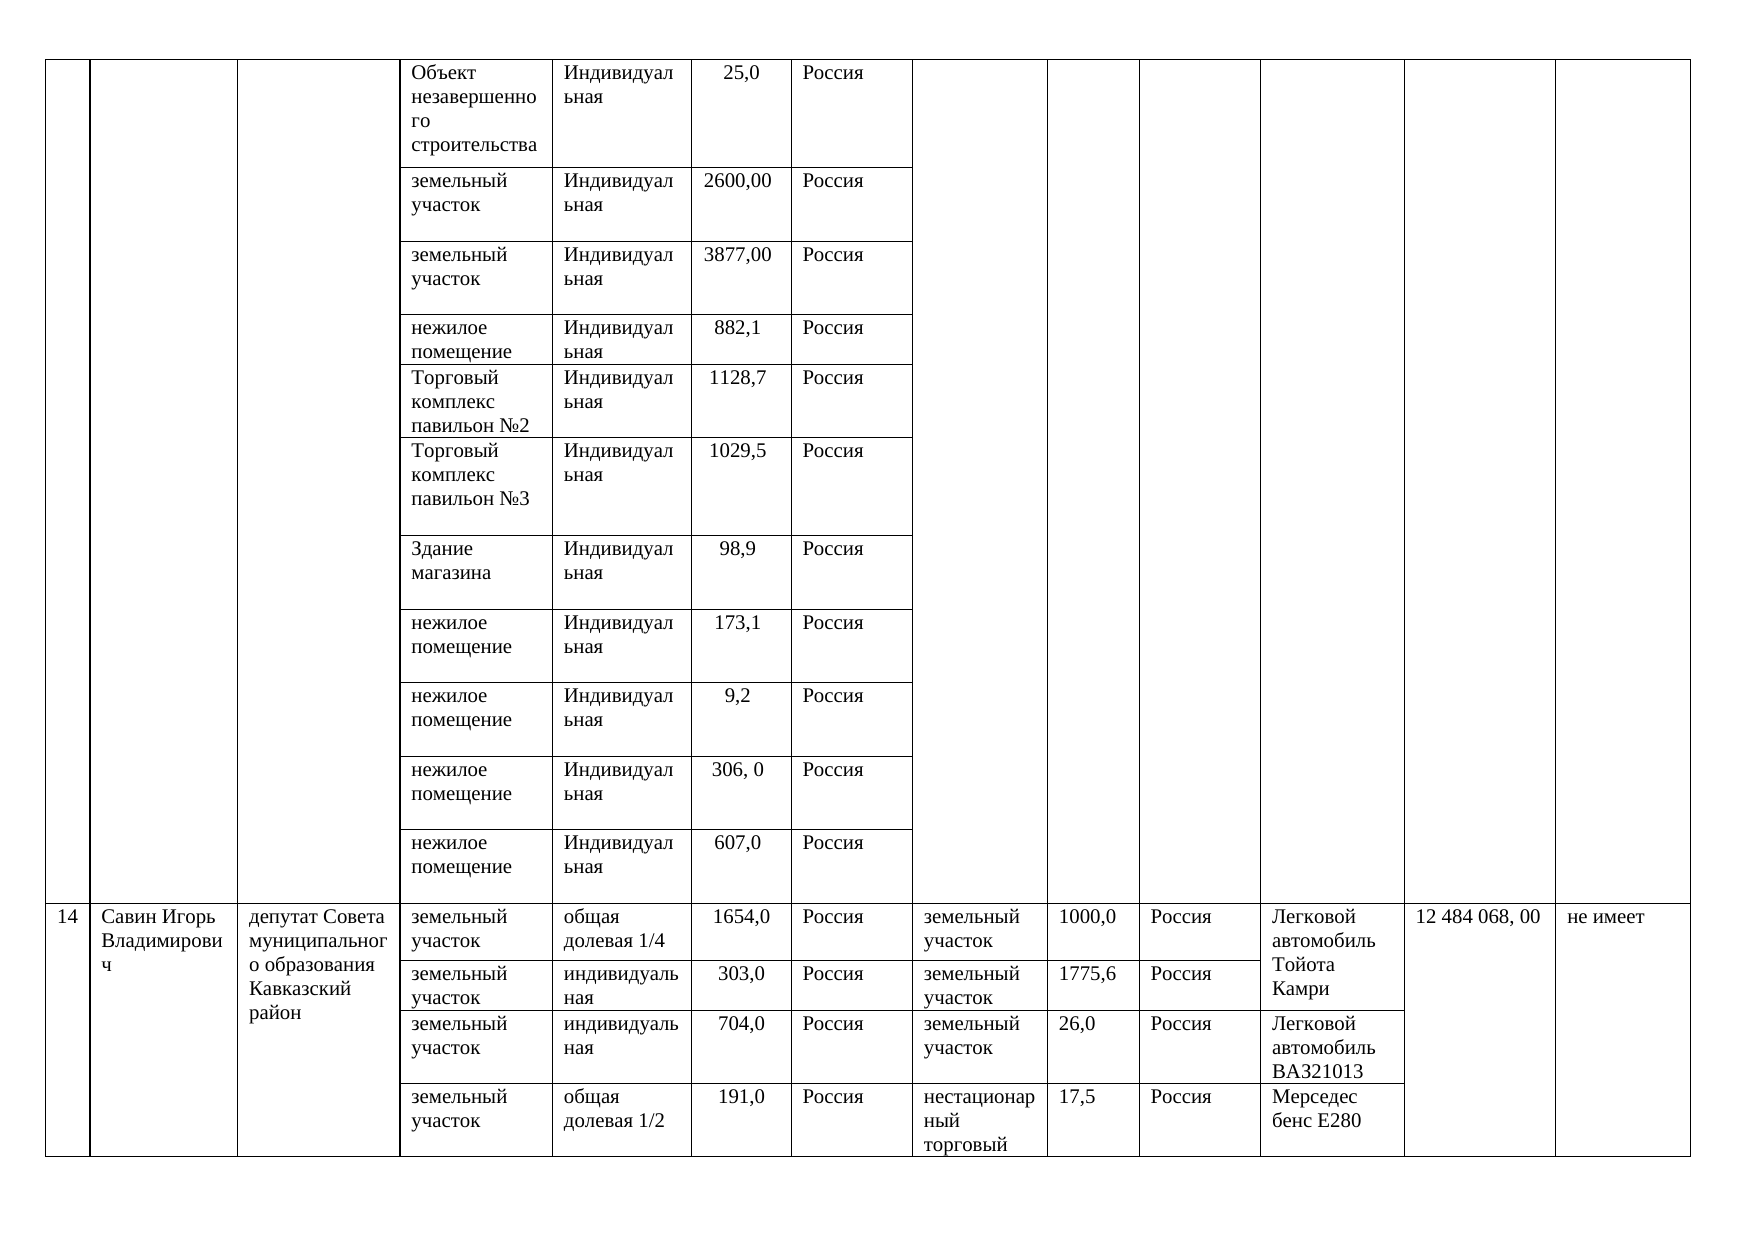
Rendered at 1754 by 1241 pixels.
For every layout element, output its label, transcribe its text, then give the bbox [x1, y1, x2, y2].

table_cell [1140, 60, 1260, 903]
table_cell земельный участок [913, 1011, 1047, 1083]
table_cell 173,1 [692, 610, 791, 682]
table_cell нежилое помещение [401, 683, 552, 756]
table_cell не имеет [1556, 904, 1690, 1156]
table_cell 607,0 [692, 830, 791, 903]
table_cell Россия [792, 438, 912, 535]
table_cell Индивидуальная [553, 242, 691, 314]
table_cell [1048, 60, 1139, 903]
table_cell Индивидуальная [553, 536, 691, 608]
table_cell 1775,6 [1048, 961, 1139, 1010]
table_cell Россия [1140, 961, 1260, 1010]
table_cell Россия [792, 315, 912, 364]
table_cell общая долевая 1/4 [553, 904, 691, 960]
table_cell Россия [792, 683, 912, 756]
table_cell Савин Игорь Владимирович [91, 904, 237, 1156]
table_cell земельный участок [401, 1084, 552, 1156]
table_cell земельный участок [913, 904, 1047, 960]
table_cell 25,0 [692, 60, 791, 167]
table_cell земельный участок [401, 1011, 552, 1083]
table_cell 26,0 [1048, 1011, 1139, 1083]
table_cell Объект незавершенного строительства [401, 60, 552, 167]
table_cell 98,9 [692, 536, 791, 608]
table_cell 704,0 [692, 1011, 791, 1083]
table_cell Индивидуальная [553, 683, 691, 756]
table_cell 3877,00 [692, 242, 791, 314]
table_cell земельный участок [913, 961, 1047, 1010]
table_cell 1000,0 [1048, 904, 1139, 960]
table_cell индивидуальная [553, 961, 691, 1010]
table_cell Легковой автомобиль ВАЗ21013 [1261, 1011, 1404, 1083]
table_cell 1029,5 [692, 438, 791, 535]
table_cell Россия [792, 757, 912, 829]
table_cell земельный участок [401, 961, 552, 1010]
table_cell Индивидуальная [553, 830, 691, 903]
table_cell 17,5 [1048, 1084, 1139, 1156]
table_cell Россия [792, 610, 912, 682]
table_cell Россия [1140, 904, 1260, 960]
table_cell Легковой автомобиль Тойота Камри [1261, 904, 1404, 1010]
table_cell Россия [792, 365, 912, 437]
table_cell Россия [792, 168, 912, 241]
table_cell нежилое помещение [401, 757, 552, 829]
table_cell Торговый комплекс павильон №2 [401, 365, 552, 437]
table_cell 2600,00 [692, 168, 791, 241]
table_cell индивидуальная [553, 1011, 691, 1083]
table_cell Торговый комплекс павильон №3 [401, 438, 552, 535]
table_cell Индивидуальная [553, 168, 691, 241]
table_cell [913, 1084, 1047, 1156]
table_cell Россия [792, 830, 912, 903]
table_cell Индивидуальная [553, 365, 691, 437]
table_cell нежилое помещение [401, 315, 552, 364]
table_cell общая долевая 1/2 [553, 1084, 691, 1156]
table_cell 303,0 [692, 961, 791, 1010]
table_cell Россия [792, 1011, 912, 1083]
table_cell Индивидуальная [553, 315, 691, 364]
table_cell Индивидуальная [553, 610, 691, 682]
table_cell Индивидуальная [553, 438, 691, 535]
table_cell Россия [792, 1084, 912, 1156]
table_cell 306, 0 [692, 757, 791, 829]
table_cell 882,1 [692, 315, 791, 364]
table_cell нежилое помещение [401, 610, 552, 682]
table_cell Россия [1140, 1084, 1260, 1156]
table_cell Индивидуальная [553, 60, 691, 167]
table_cell 14 [46, 904, 89, 1156]
table_cell Россия [792, 242, 912, 314]
table_cell [913, 60, 1047, 903]
table_cell нежилое помещение [401, 830, 552, 903]
table_cell Россия [792, 961, 912, 1010]
table_cell Россия [792, 904, 912, 960]
table_cell 1654,0 [692, 904, 791, 960]
table_cell Россия [1140, 1011, 1260, 1083]
table_cell 9,2 [692, 683, 791, 756]
table_cell Здание магазина [401, 536, 552, 608]
table_cell Россия [792, 60, 912, 167]
table_cell 1128,7 [692, 365, 791, 437]
table_cell Россия [792, 536, 912, 608]
table_cell Индивидуальная [553, 757, 691, 829]
table_cell 191,0 [692, 1084, 791, 1156]
table_cell земельный участок [401, 904, 552, 960]
table_cell 12 484 068, 00 [1405, 904, 1555, 1156]
table_cell Мерседес бенс Е280 [1261, 1084, 1404, 1156]
table_cell земельный участок [401, 242, 552, 314]
table_cell депутат Совета муниципального образования Кавказский район [238, 904, 399, 1156]
table_cell земельный участок [401, 168, 552, 241]
